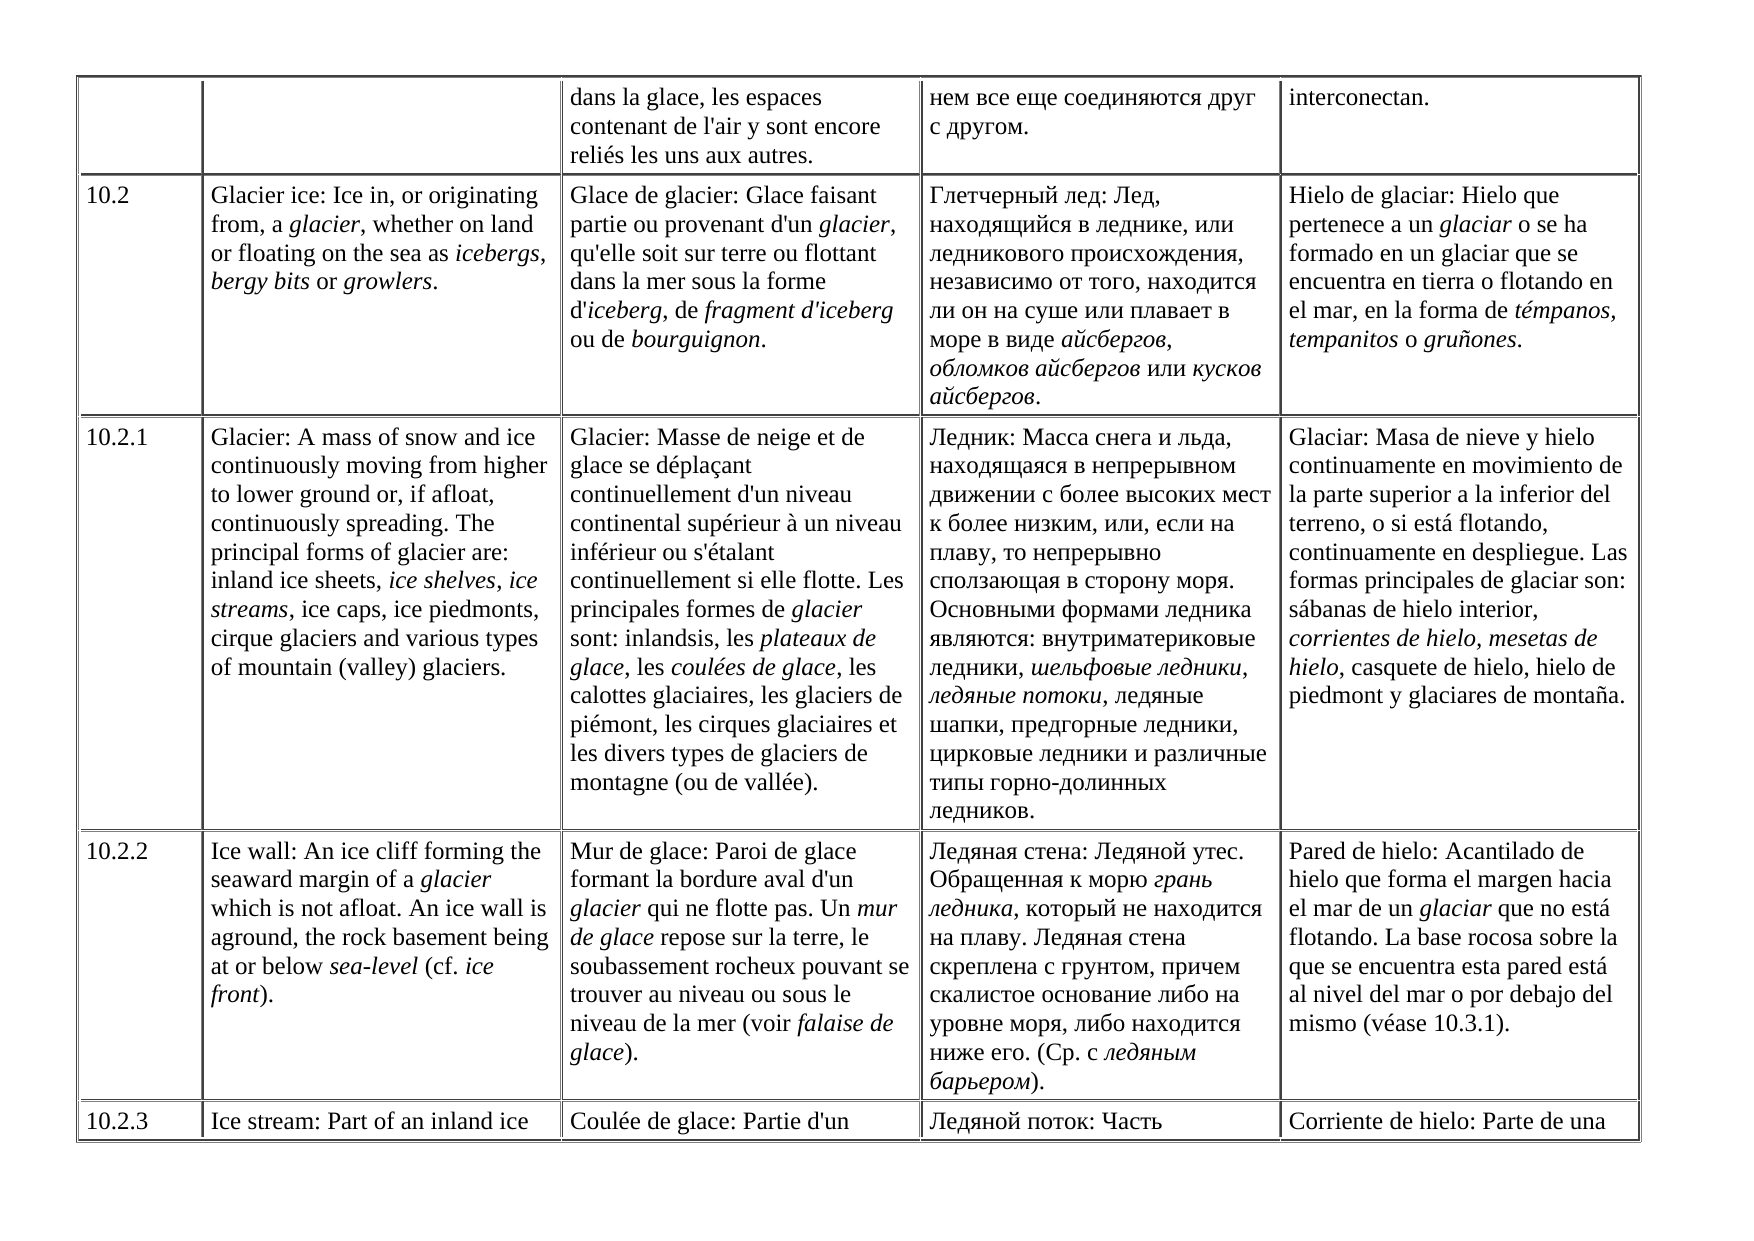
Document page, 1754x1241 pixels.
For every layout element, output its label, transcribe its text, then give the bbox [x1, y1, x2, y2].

table_cell 10.2.2 [79, 829, 201, 1099]
table_cell Glacier: Masse de neige et de glace se déplaçant continuellement d'un niveau continental supérieur à un niveau inférieur ou s'étalant continuellement si elle flotte. Les principales formes de glacier sont: inlandsis, les plateaux de glace, les coulées de glace, les calottes glaciaires, les glaciers de piémont, les cirques glaciaires et les divers types de glaciers de montagne (ou de vallée). [563, 418, 919, 828]
table_cell Glacier: A mass of snow and ice continuously moving from higher to lower ground or, if afloat, continuously spreading. The principal forms of glacier are: inland ice sheets, ice shelves, ice streams, ice caps, ice piedmonts, cirque glaciers and various types of mountain (valley) glaciers. [204, 418, 560, 828]
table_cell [1280, 1099, 1640, 1139]
table_cell Glace de glacier: Glace faisant partie ou provenant d'un glacier, qu'elle soit sur terre ou flottant dans la mer sous la forme d'iceberg, de fragment d'iceberg ou de bourguignon. [563, 176, 919, 414]
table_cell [202, 78, 562, 173]
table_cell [562, 77, 921, 173]
table_cell Ice wall: An ice cliff forming the seaward margin of a glacier which is not afloat. An ice wall is aground, the rock basement being at or below sea-level (cf. ice front). [204, 832, 560, 1099]
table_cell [1280, 78, 1638, 173]
table_cell 10.1 [79, 78, 202, 173]
table_cell Глетчерный лед: Лед, находящийся в леднике, или ледникового происхождения, независимо от того, находится ли он на суше или плавает в море в виде айсбергов, обломков айсбергов или кусков айсбергов. [923, 176, 1279, 414]
table_cell 10.2.1 [79, 414, 201, 828]
table_cell Glaciar: Masa de nieve y hielo continuamente en movimiento de la parte superior a la inferior del terreno, o si está flotando, continuamente en despliegue. Las formas principales de glaciar son: sábanas de hielo interior, corrientes de hielo, mesetas de hielo, casquete de hielo, hielo de piedmont y glaciares de montaña. [1282, 414, 1639, 828]
table_cell Pared de hielo: Acantilado de hielo que forma el margen hacia el mar de un glaciar que no está flotando. La base rocosa sobre la que se encuentra esta pared está al nivel del mar o por debajo del mismo (véase 10.3.1). [1282, 829, 1639, 1099]
table_cell 10.2 [77, 173, 201, 414]
table_cell Ледник: Масса снега и льда, находящаяся в непрерывном движении с более высоких мест к более низким, или, если на плаву, то непрерывно сползающая в сторону моря. Основными формами ледника являются: внутриматериковые ледники, шельфовые ледники, ледяные потоки, ледяные шапки, предгорные ледники, цирковые ледники и различные типы горно-долинных ледников. [923, 418, 1279, 828]
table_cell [921, 78, 1280, 173]
table_cell Mur de glace: Paroi de glace formant la bordure aval d'un glacier qui ne flotte pas. Un mur de glace repose sur la terre, le soubassement rocheux pouvant se trouver au niveau ou sous le niveau de la mer (voir falaise de glace). [563, 832, 919, 1099]
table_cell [202, 1102, 562, 1139]
table_cell Glacier ice: Ice in, or originating from, a glacier, whether on land or floating on the sea as icebergs, bergy bits or growlers. [204, 176, 560, 414]
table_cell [921, 1102, 1280, 1139]
table_cell Hielo de glaciar: Hielo que pertenece a un glaciar o se ha formado en un glaciar que se encuentra en tierra o flotando en el mar, en la forma de témpanos, tempanitos o gruñones. [1282, 173, 1640, 414]
table_cell 10.2.3 [77, 1099, 202, 1139]
table_cell Ледяная стена: Ледяной утес. Обращенная к морю грань ледника, который не находится на плаву. Ледяная стена скреплена с грунтом, причем скалистое основание либо на уровне моря, либо находится ниже его. (Ср. с ледяным барьером). [923, 832, 1279, 1099]
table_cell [562, 1099, 921, 1139]
